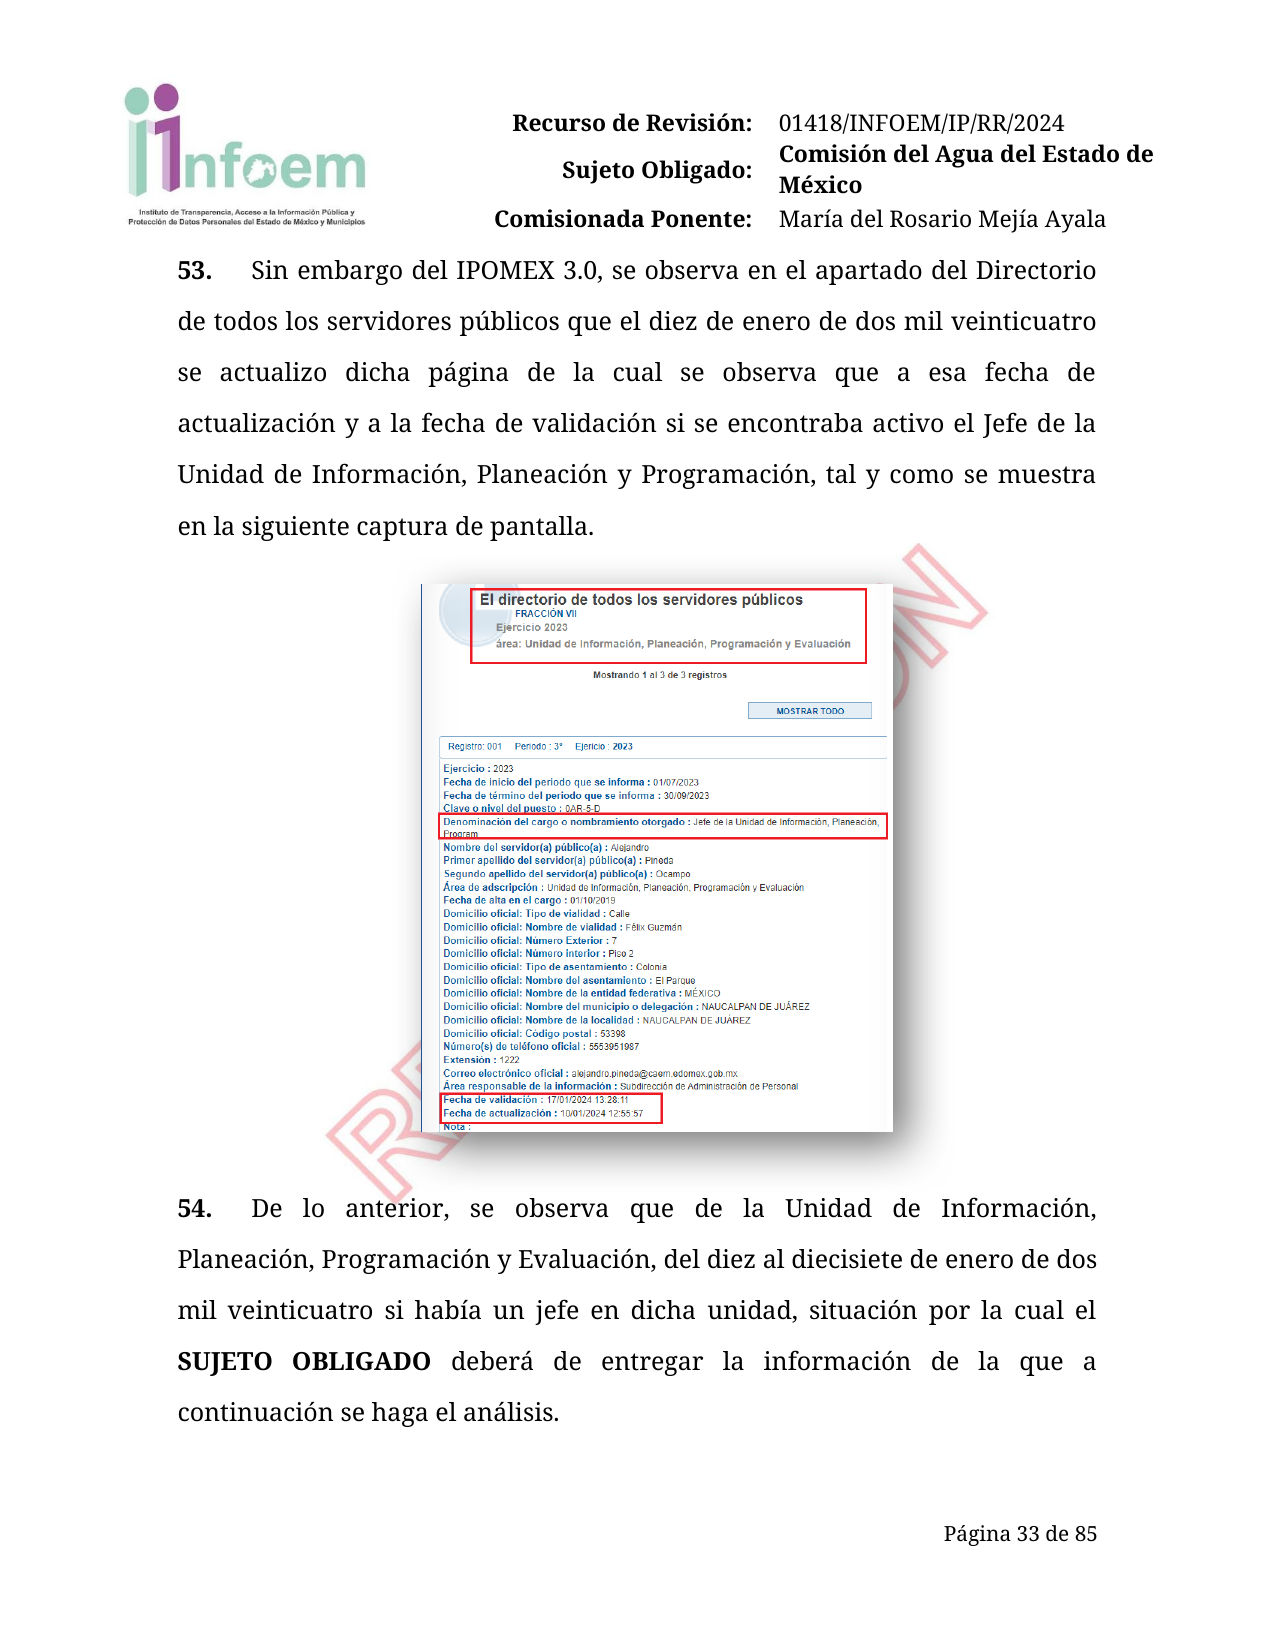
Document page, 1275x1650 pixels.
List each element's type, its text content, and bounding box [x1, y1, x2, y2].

picture [5, 23, 1275, 1650]
list De lo anterior, se observa que de la Unidad de Información, Planeación, Programación y Evaluación, del diez al diecisiete de enero de dos mil veinticuatro si había un jefe en dicha unidad, situación por la cual el SUJETO OBLIGADO deberá de entregar la información de la que a continuación se haga el análisis. [177, 1191, 1098, 1429]
list Sin embargo del IPOMEX 3.0, se observa en el apartado del Directorio de todos los servidores públicos que el diez de enero de dos mil veinticuatro se actualizo dicha página de la cual se observa que a esa fecha de actualización y a la fecha de validación si se encontraba activo el Jefe de la Unidad de Información, Planeación y Programación, tal y como se muestra en la siguiente captura de pantalla. [177, 253, 1098, 542]
